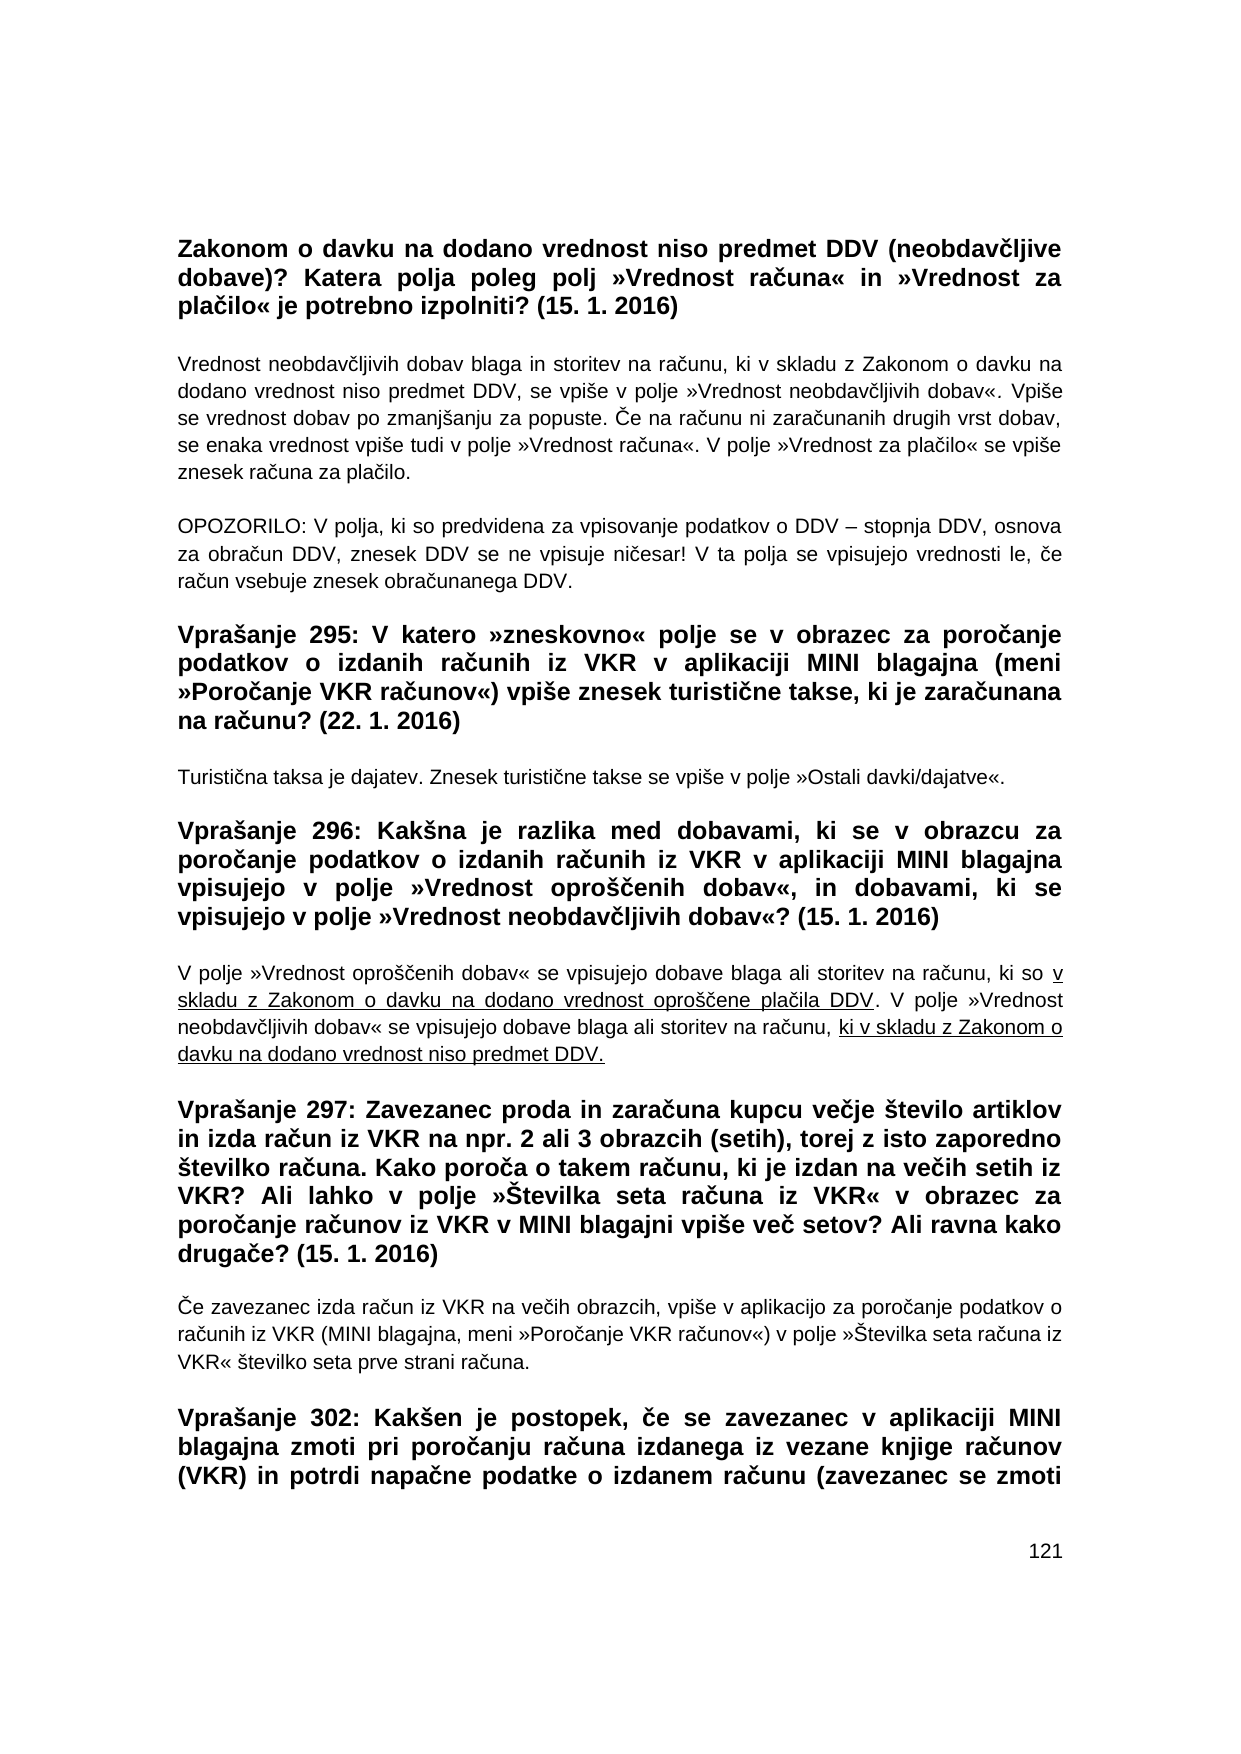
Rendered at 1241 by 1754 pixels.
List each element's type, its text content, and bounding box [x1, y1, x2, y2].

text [177, 1403, 1063, 1489]
text V polje »Vrednost oproščenih dobav« se vpisujejo dobave blaga ali storitev na računu, ki so v skladu z Zakonom o davku na dodano vrednost oproščene plačila DDV. V polje »Vrednost neobdavčljivih dobav« se vpisujejo dobave blaga ali storitev na računu, ki v skladu z Zakonom o davku na dodano vrednost niso predmet DDV. [177, 958, 1063, 1066]
text Turistična taksa je dajatev. Znesek turistične takse se vpiše v polje »Ostali davki/dajatve«. [177, 762, 1063, 789]
text Vrednost neobdavčljivih dobav blaga in storitev na računu, ki v skladu z Zakonom o davku na dodano vrednost niso predmet DDV, se vpiše v polje »Vrednost neobdavčljivih dobav«. Vpiše se vrednost dobav po zmanjšanju za popuste. Če na računu ni zaračunanih drugih vrst dobav, se enaka vrednost vpiše tudi v polje »Vrednost računa«. V polje »Vrednost za plačilo« se vpiše znesek računa za plačilo. [177, 349, 1063, 484]
text Vprašanje 296: Kakšna je razlika med dobavami, ki se v obrazcu za poročanje podatkov o izdanih računih iz VKR v aplikaciji MINI blagajna vpisujejo v polje »Vrednost oproščenih dobav«, in dobavami, ki se vpisujejo v polje »Vrednost neobdavčljivih dobav«? (15. 1. 2016) [177, 816, 1063, 931]
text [177, 234, 1063, 320]
text Če zavezanec izda račun iz VKR na večih obrazcih, vpiše v aplikacijo za poročanje podatkov o računih iz VKR (MINI blagajna, meni »Poročanje VKR računov«) v polje »Številka seta računa iz VKR« številko seta prve strani računa. [177, 1291, 1063, 1374]
text Vprašanje 295: V katero »zneskovno« polje se v obrazec za poročanje podatkov o izdanih računih iz VKR v aplikaciji MINI blagajna (meni »Poročanje VKR računov«) vpiše znesek turistične takse, ki je zaračunana na računu? (22. 1. 2016) [177, 619, 1063, 734]
text Vprašanje 297: Zavezanec proda in zaračuna kupcu večje število artiklov in izda račun iz VKR na npr. 2 ali 3 obrazcih (setih), torej z isto zaporedno številko računa. Kako poroča o takem računu, ki je izdan na večih setih iz VKR? Ali lahko v polje »Številka seta računa iz VKR« v obrazec za poročanje računov iz VKR v MINI blagajni vpiše več setov? Ali ravna kako drugače? (15. 1. 2016) [177, 1095, 1063, 1267]
